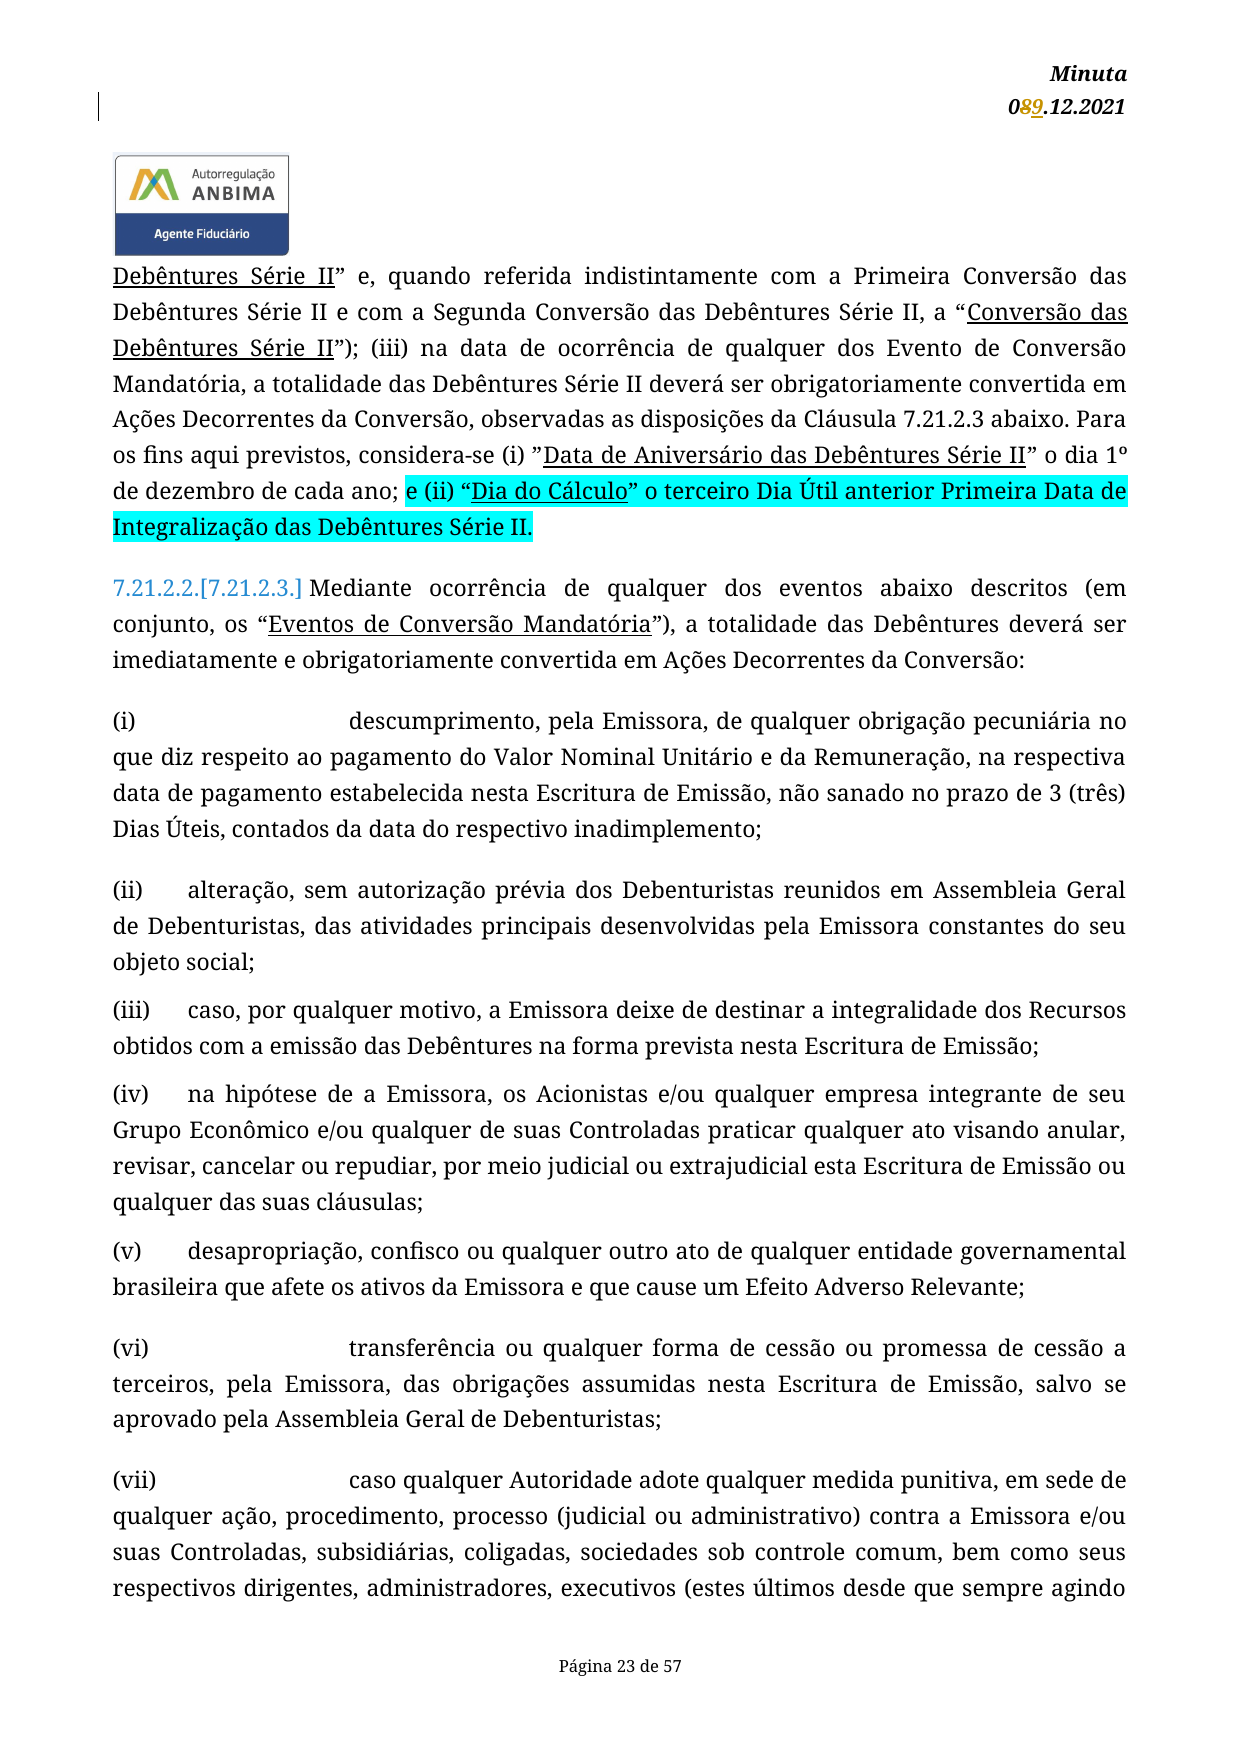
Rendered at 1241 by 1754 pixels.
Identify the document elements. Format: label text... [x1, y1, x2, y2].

list desapropriação, confisco ou qualquer outro ato de qualquer entidade governamental brasileira que afete os ativos da Emissora e que cause um Efeito Adverso Relevante; [112, 1235, 1128, 1302]
list transferência ou qualquer forma de cessão ou promessa de cessão a terceiros, pela Emissora, das obrigações assumidas nesta Escritura de Emissão, salvo se aprovado pela Assembleia Geral de Debenturistas; [112, 1332, 1128, 1435]
list descumprimento, pela Emissora, de qualquer obrigação pecuniária no que diz respeito ao pagamento do Valor Nominal Unitário e da Remuneração, na respectiva data de pagamento estabelecida nesta Escritura de Emissão, não sanado no prazo de 3 (três) Dias Úteis, contados da data do respectivo inadimplemento; [112, 705, 1128, 844]
list na hipótese de a Emissora, os Acionistas e/ou qualquer empresa integrante de seu Grupo Econômico e/ou qualquer de suas Controladas praticar qualquer ato visando anular, revisar, cancelar ou repudiar, por meio judicial ou extrajudicial esta Escritura de Emissão ou qualquer das suas cláusulas; [112, 1078, 1128, 1217]
picture [112, 152, 290, 256]
list alteração, sem autorização prévia dos Debenturistas reunidos em Assembleia Geral de Debenturistas, das atividades principais desenvolvidas pela Emissora constantes do seu objeto social; [112, 874, 1128, 977]
list caso, por qualquer motivo, a Emissora deixe de destinar a integralidade dos Recursos obtidos com a emissão das Debêntures na forma prevista nesta Escritura de Emissão; [112, 994, 1128, 1061]
list Mediante ocorrência de qualquer dos eventos abaixo descritos (em conjunto, os “Eventos de Conversão Mandatória”), a totalidade das Debêntures deverá ser imediatamente e obrigatoriamente convertida em Ações Decorrentes da Conversão: [112, 572, 1128, 675]
